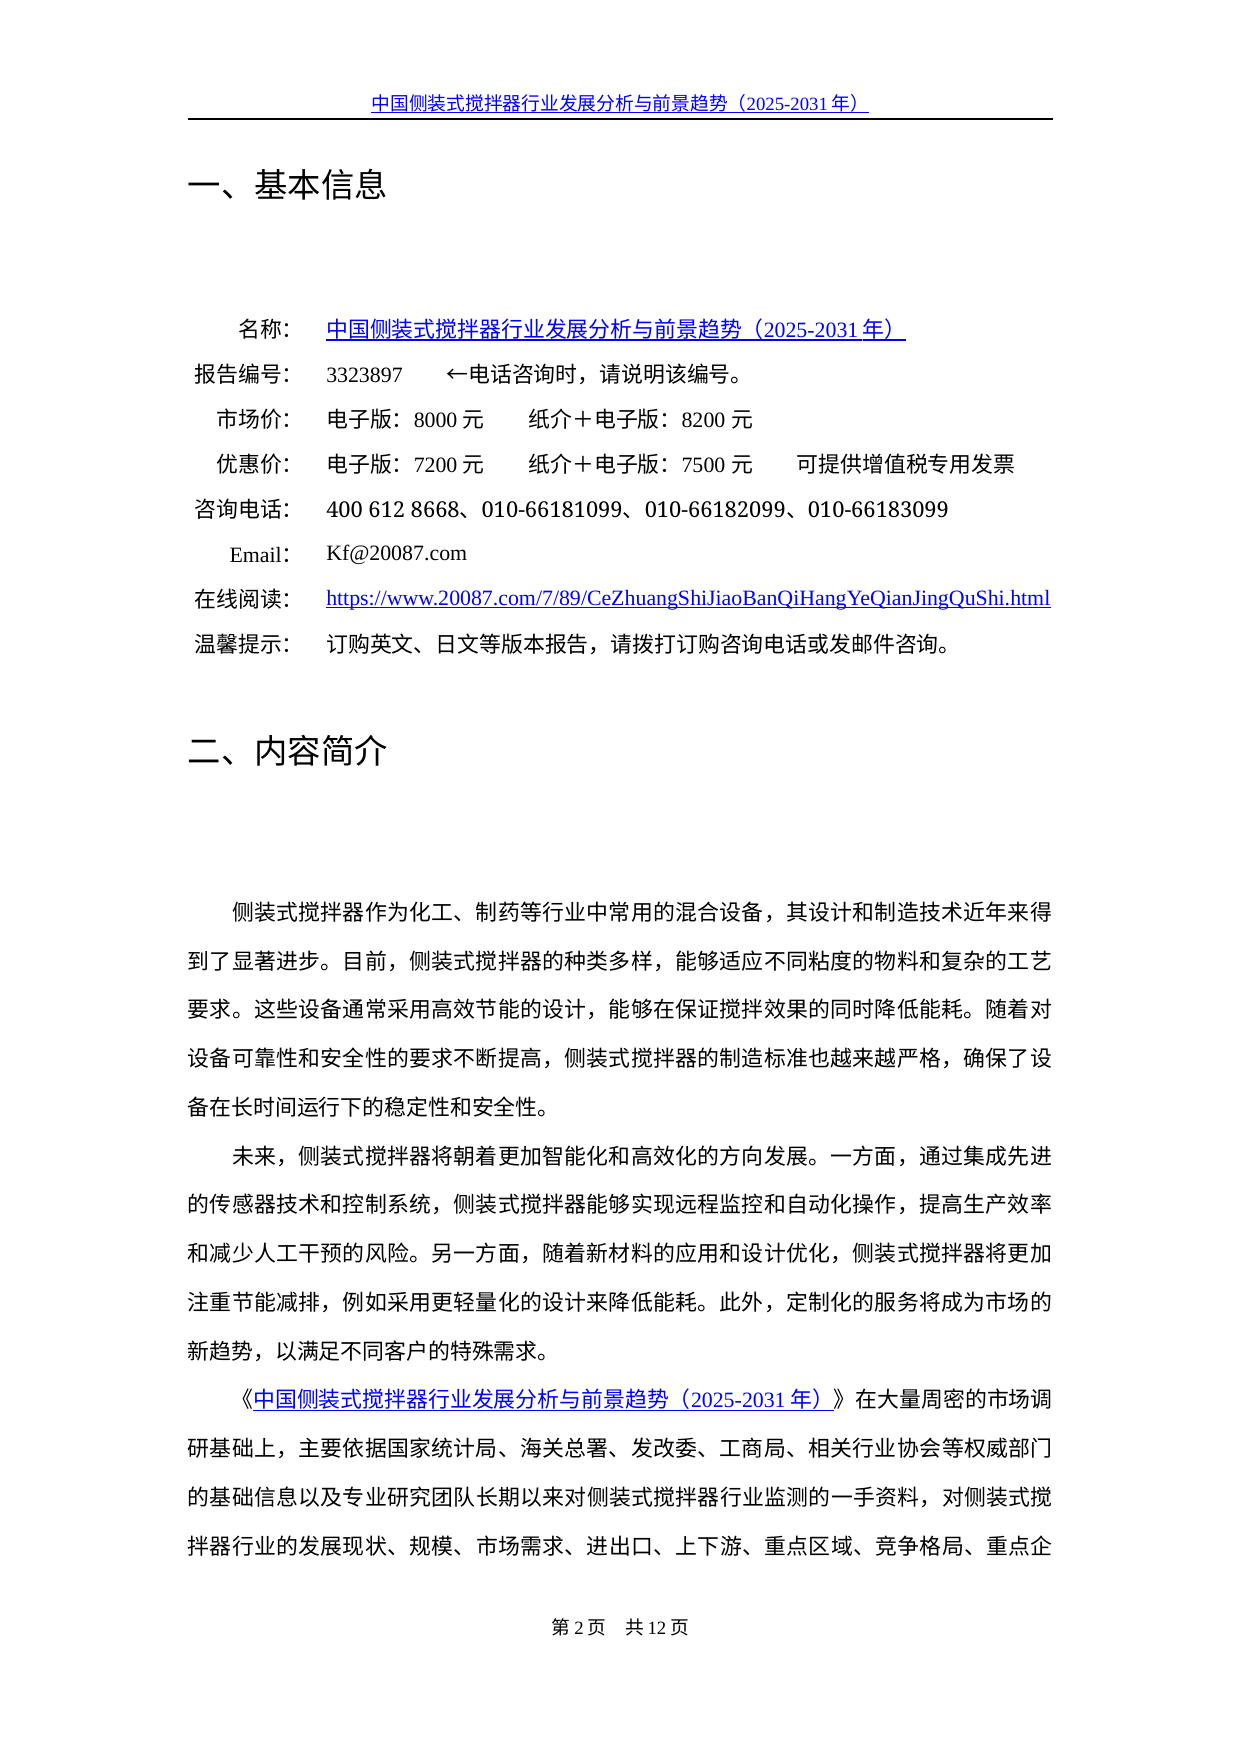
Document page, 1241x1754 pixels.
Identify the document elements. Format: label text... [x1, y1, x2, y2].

table_cell 400 612 8668、010-66181099、010-66182099、010-66183099 [315, 492, 1073, 537]
table_cell 报告编号： [167, 357, 315, 402]
table_header 名称： [167, 312, 315, 357]
table_cell 3323897 ←电话咨询时，请说明该编号。 [315, 357, 1073, 402]
table_header 中国侧装式搅拌器行业发展分析与前景趋势（2025-2031年） [315, 312, 1073, 357]
table_cell Email： [167, 537, 315, 582]
table_cell 优惠价： [167, 447, 315, 492]
title 二、内容简介 [187, 717, 1053, 782]
table_cell 电子版：8000 元 纸介＋电子版：8200 元 [315, 402, 1073, 447]
table_cell 市场价： [167, 402, 315, 447]
title 一、基本信息 [187, 150, 1053, 215]
table_cell 订购英文、日文等版本报告，请拨打订购咨询电话或发邮件咨询。 [315, 627, 1073, 672]
table_cell 在线阅读： [167, 582, 315, 627]
table_cell Kf@20087.com [315, 537, 1073, 582]
table_cell [315, 582, 1073, 627]
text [187, 894, 1053, 1561]
table_cell 咨询电话： [167, 492, 315, 537]
table_cell 电子版：7200 元 纸介＋电子版：7500 元 可提供增值税专用发票 [315, 447, 1073, 492]
table_cell 温馨提示： [167, 627, 315, 672]
